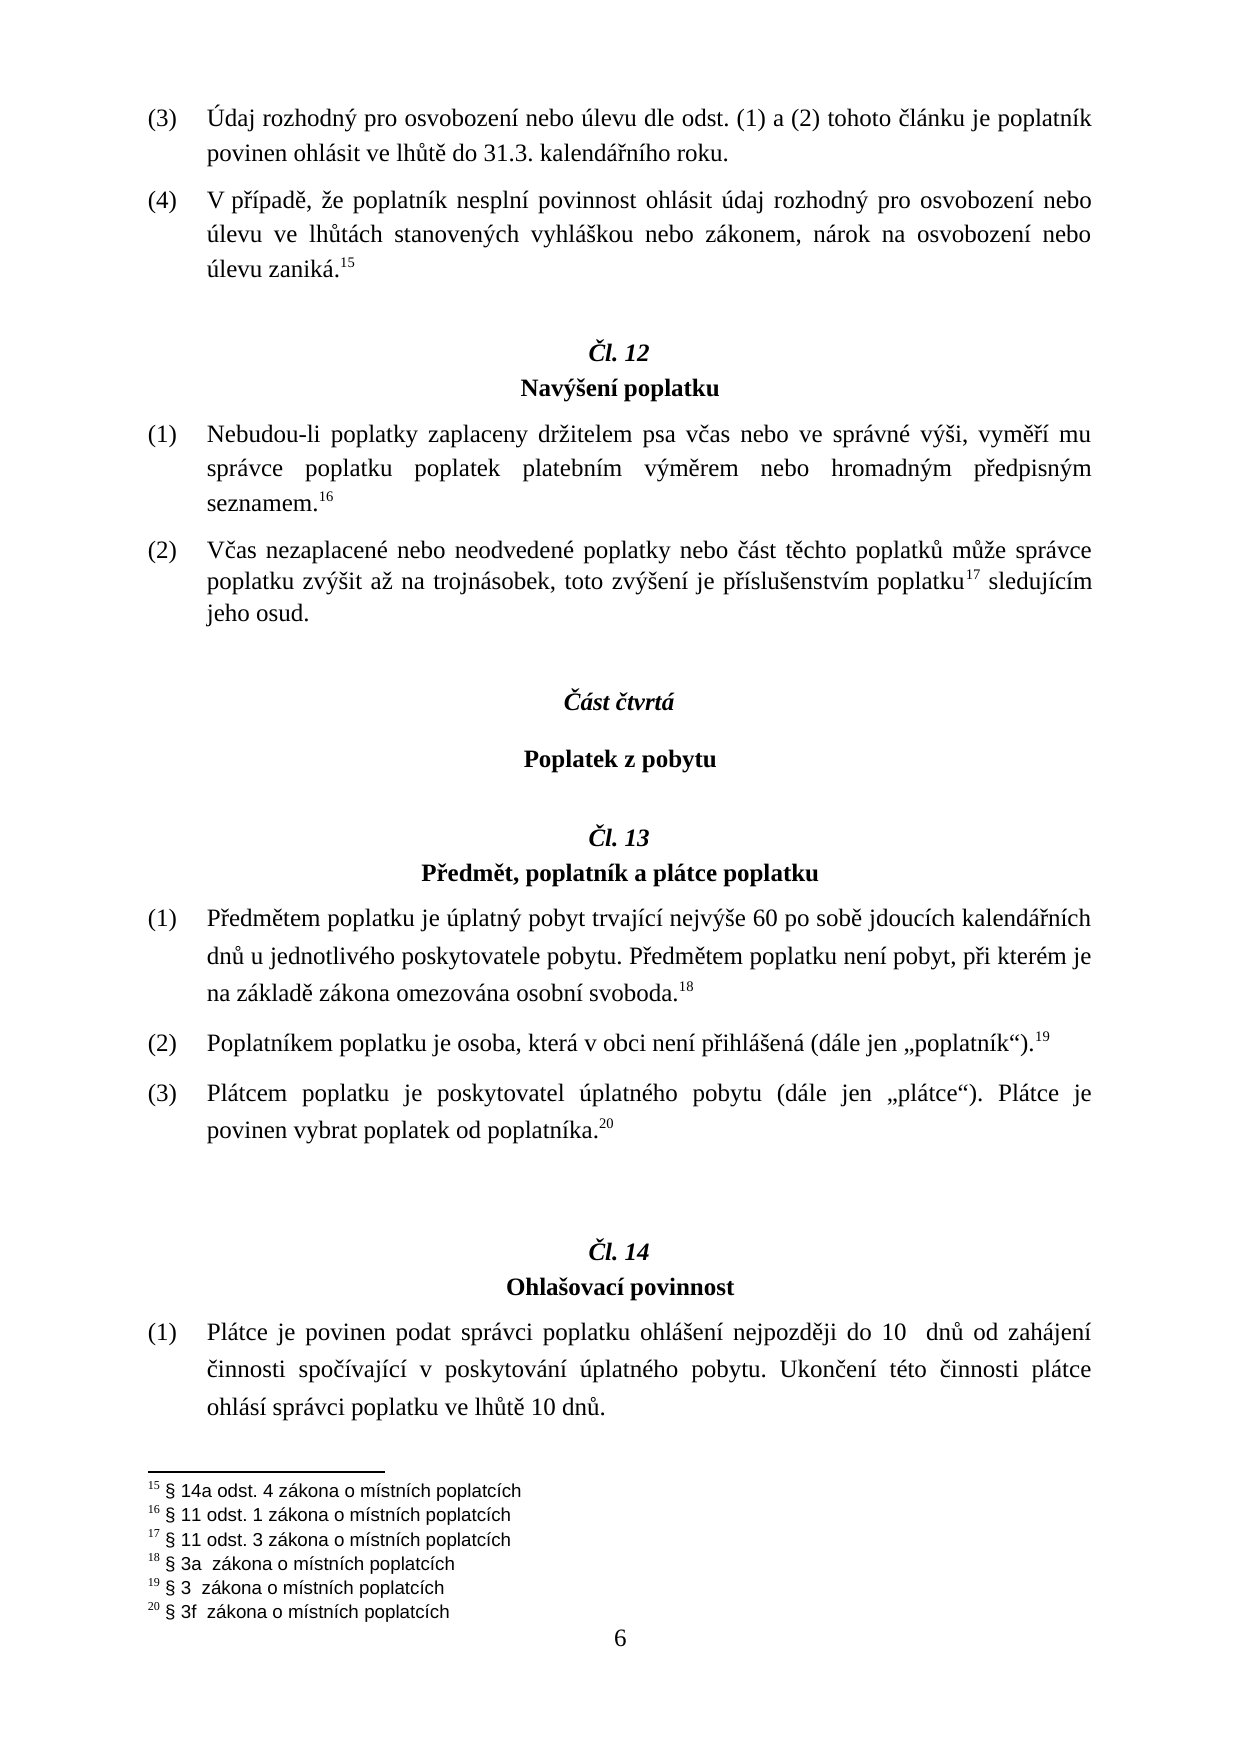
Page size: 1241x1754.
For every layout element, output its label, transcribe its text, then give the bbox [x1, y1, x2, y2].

list Včas nezaplacené nebo neodvedené poplatky nebo část těchto poplatků může správce poplatku zvýšit až na trojnásobek, toto zvýšení je příslušenstvím poplatku sledujícím jeho osud. [148, 535, 1093, 627]
list Plátcem poplatku je poskytovatel úplatného pobytu (dále jen „plátce“). Plátce je povinen vybrat poplatek od poplatníka. [148, 1078, 1093, 1144]
text Čl. 13 [148, 823, 1093, 852]
list Nebudou-li poplatky zaplaceny držitelem psa včas nebo ve správné výši, vyměří mu správce poplatku poplatek platebním výměrem nebo hromadným předpisným seznamem. [148, 419, 1093, 516]
text Poplatek z pobytu [148, 744, 1093, 773]
text Čl. 12 [148, 338, 1093, 367]
text Ohlašovací povinnost [148, 1272, 1093, 1301]
list Předmětem poplatku je úplatný pobyt trvající nejvýše 60 po sobě jdoucích kalendářních dnů u jednotlivého poskytovatele pobytu. Předmětem poplatku není pobyt, při kterém je na základě zákona omezována osobní svoboda. [148, 903, 1093, 1007]
text Navýšení poplatku [148, 373, 1093, 402]
list Poplatníkem poplatku je osoba, která v obci není přihlášená (dále jen „poplatník“). [148, 1028, 1093, 1057]
text Předmět, poplatník a plátce poplatku [148, 858, 1093, 887]
list Plátce je povinen podat správci poplatku ohlášení nejpozději do 10 dnů od zahájení činnosti spočívající v poskytování úplatného pobytu. Ukončení této činnosti plátce ohlásí správci poplatku ve lhůtě 10 dnů. [148, 1317, 1093, 1421]
text Část čtvrtá [148, 687, 1093, 716]
text Čl. 14 [148, 1237, 1093, 1266]
list Údaj rozhodný pro osvobození nebo úlevu dle odst. (1) a (2) tohoto článku je poplatník povinen ohlásit ve lhůtě do 31.3. kalendářního roku. [148, 103, 1093, 167]
list V případě, že poplatník nesplní povinnost ohlásit údaj rozhodný pro osvobození nebo úlevu ve lhůtách stanovených vyhláškou nebo zákonem, nárok na osvobození nebo úlevu zaniká. [148, 185, 1093, 283]
